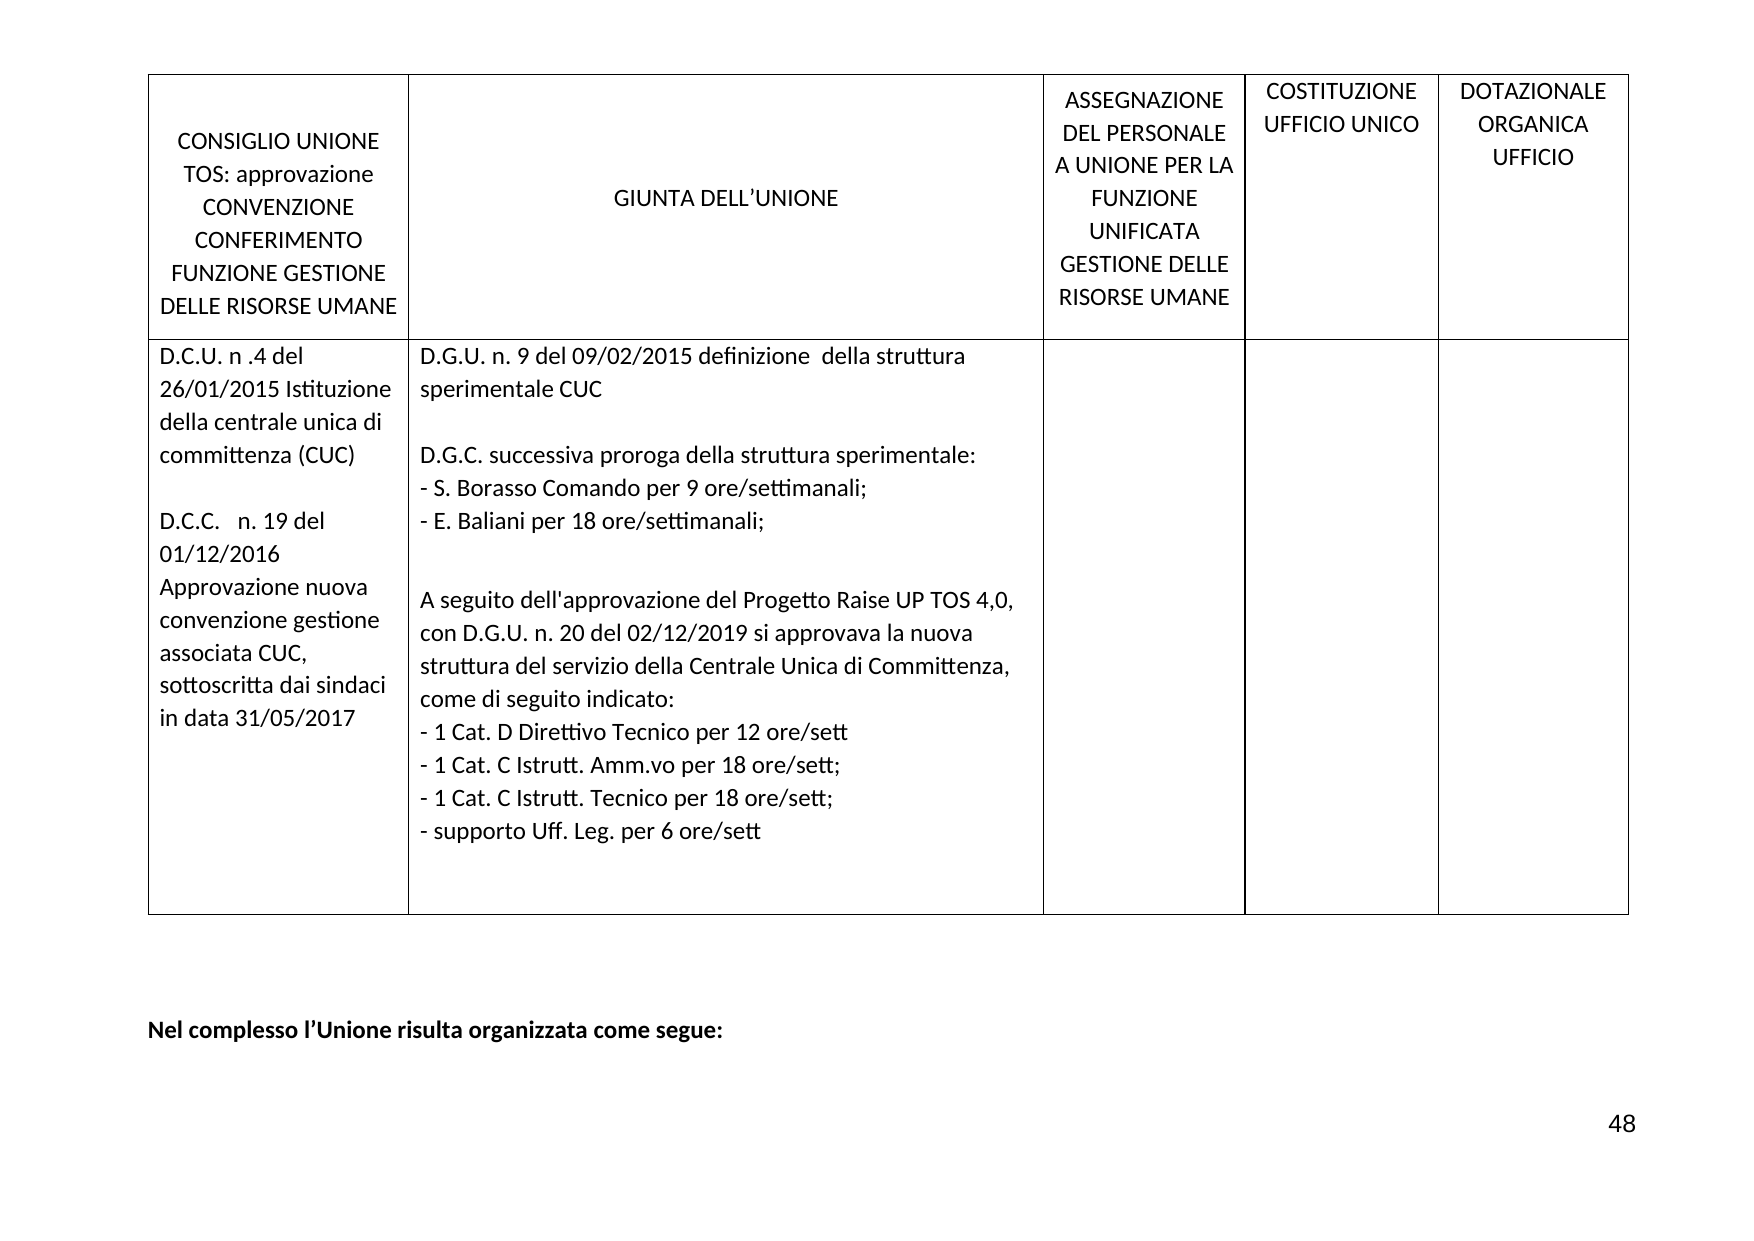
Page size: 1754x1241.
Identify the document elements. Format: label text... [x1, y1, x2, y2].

table_cell D.C.U. n .4 del 26/01/2015 Istituzione della centrale unica di committenza (CUC) D.C.C. n. 19 del 01/12/2016 Approvazione nuova convenzione gestione associata CUC, sottoscritta dai sindaci in data 31/05/2017 [149, 340, 408, 914]
table_cell [1246, 340, 1438, 914]
table_header DOTAZIONALE ORGANICA UFFICIO [1439, 75, 1628, 339]
table_cell [1439, 340, 1628, 914]
table_header GIUNTA DELL’UNIONE [409, 75, 1043, 339]
table_cell D.G.U. n. 9 del 09/02/2015 definizione della struttura sperimentale CUC D.G.C. successiva proroga della struttura sperimentale: - S. Borasso Comando per 9 ore/settimanali; - E. Baliani per 18 ore/settimanali; A seguito dell'approvazione del Progetto Raise UP TOS 4,0, con D.G.U. n. 20 del 02/12/2019 si approvava la nuova struttura del servizio della Centrale Unica di Committenza, come di seguito indicato: - 1 Cat. D Direttivo Tecnico per 12 ore/sett - 1 Cat. C Istrutt. Amm.vo per 18 ore/sett; - 1 Cat. C Istrutt. Tecnico per 18 ore/sett; - supporto Uff. Leg. per 6 ore/sett [409, 340, 1043, 914]
table_cell [1044, 340, 1244, 914]
text Nel complesso l’Unione risulta organizzata come segue: [148, 1014, 1636, 1045]
table_header COSTITUZIONE UFFICIO UNICO [1246, 75, 1438, 339]
table_header ASSEGNAZIONE DEL PERSONALE A UNIONE PER LA FUNZIONE UNIFICATA GESTIONE DELLE RISORSE UMANE [1044, 75, 1244, 339]
table_header CONSIGLIO UNIONE TOS: approvazione CONVENZIONE CONFERIMENTO FUNZIONE GESTIONE DELLE RISORSE UMANE [149, 75, 408, 339]
